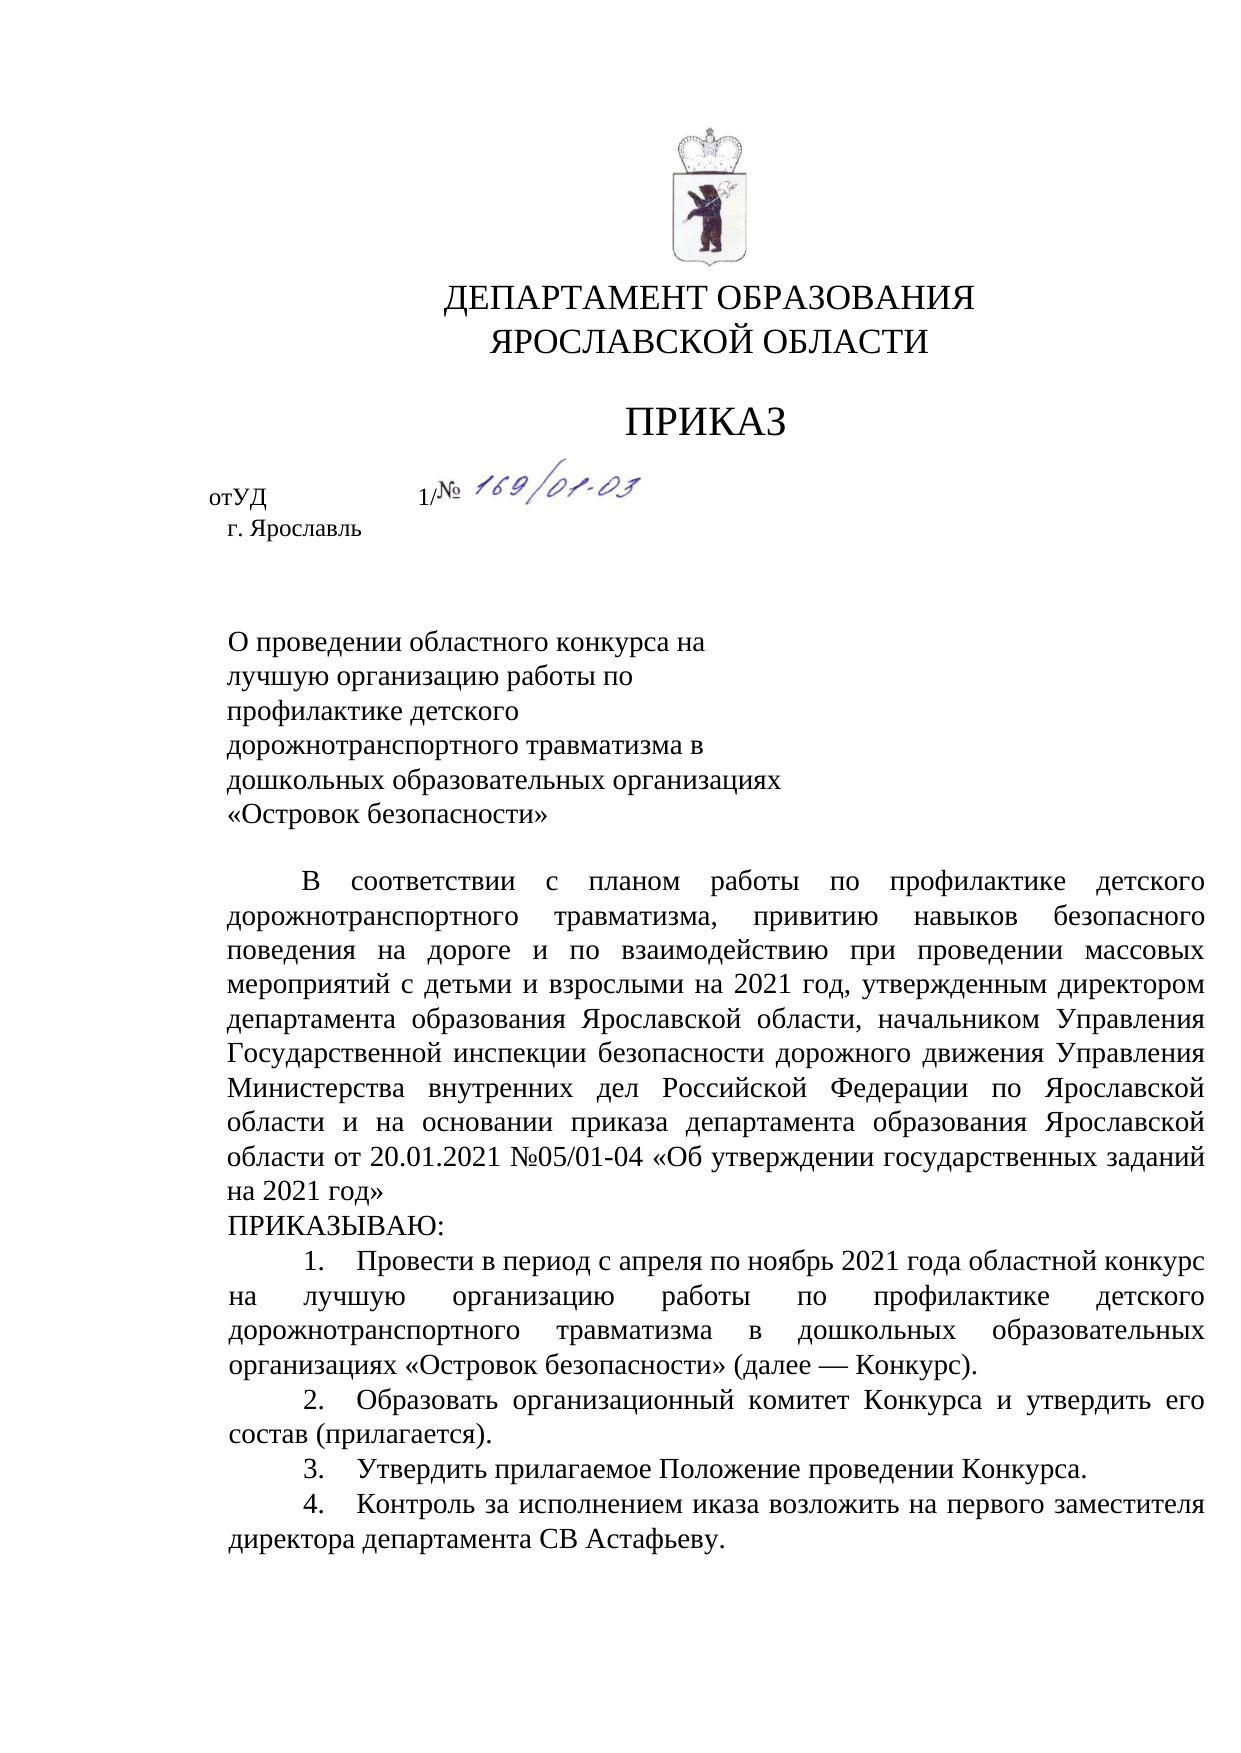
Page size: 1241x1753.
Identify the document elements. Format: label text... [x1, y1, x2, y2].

text отУД 1/ [208, 459, 1207, 510]
text В соответствии с планом работы по профилактике детского дорожнотранспортного травматизма, привитию навыков безопасного поведения на дороге и по взаимодействию при проведении массовых мероприятий с детьми и взрослыми на 2021 год, утвержденным директором департамента образования Ярославской области, начальником Управления Государственной инспекции безопасности дорожного движения Управления Министерства внутренних дел Российской Федерации по Ярославской области и на основании приказа департамента образования Ярославской области от 20.01.2021 №05/01-04 «Об утверждении государственных заданий на 2021 год» [227, 863, 1206, 1207]
list Контроль за исполнением иказа возложить на первого заместителя директора департамента СВ Астафьеву. [228, 1486, 1206, 1554]
text г. Ярославль [227, 513, 1207, 542]
subtitle ПРИКАЗ [208, 396, 1203, 444]
list Образовать организационный комитет Конкурса и утвердить его состав (прилагается). [228, 1382, 1206, 1450]
text О проведении областного конкурса на лучшую организацию работы по профилактике детского дорожнотранспортного травматизма в дошкольных образовательных организациях «Островок безопасности» [227, 624, 784, 830]
picture [672, 127, 747, 267]
list Утвердить прилагаемое Положение проведении Конкурса. [228, 1451, 1206, 1485]
text ДЕПАРТАМЕНТ ОБРАЗОВАНИЯ [212, 276, 1207, 317]
list Провести в период с апреля по ноябрь 2021 года областной конкурс на лучшую организацию работы по профилактике детского дорожнотранспортного травматизма в дошкольных образовательных организациях «Островок безопасности» (далее — Конкурс). [228, 1243, 1206, 1381]
text ПРИКАЗЫВАЮ: [227, 1208, 1206, 1242]
picture [436, 458, 641, 505]
text ЯРОСЛАВСКОЙ ОБЛАСТИ [212, 320, 1207, 361]
